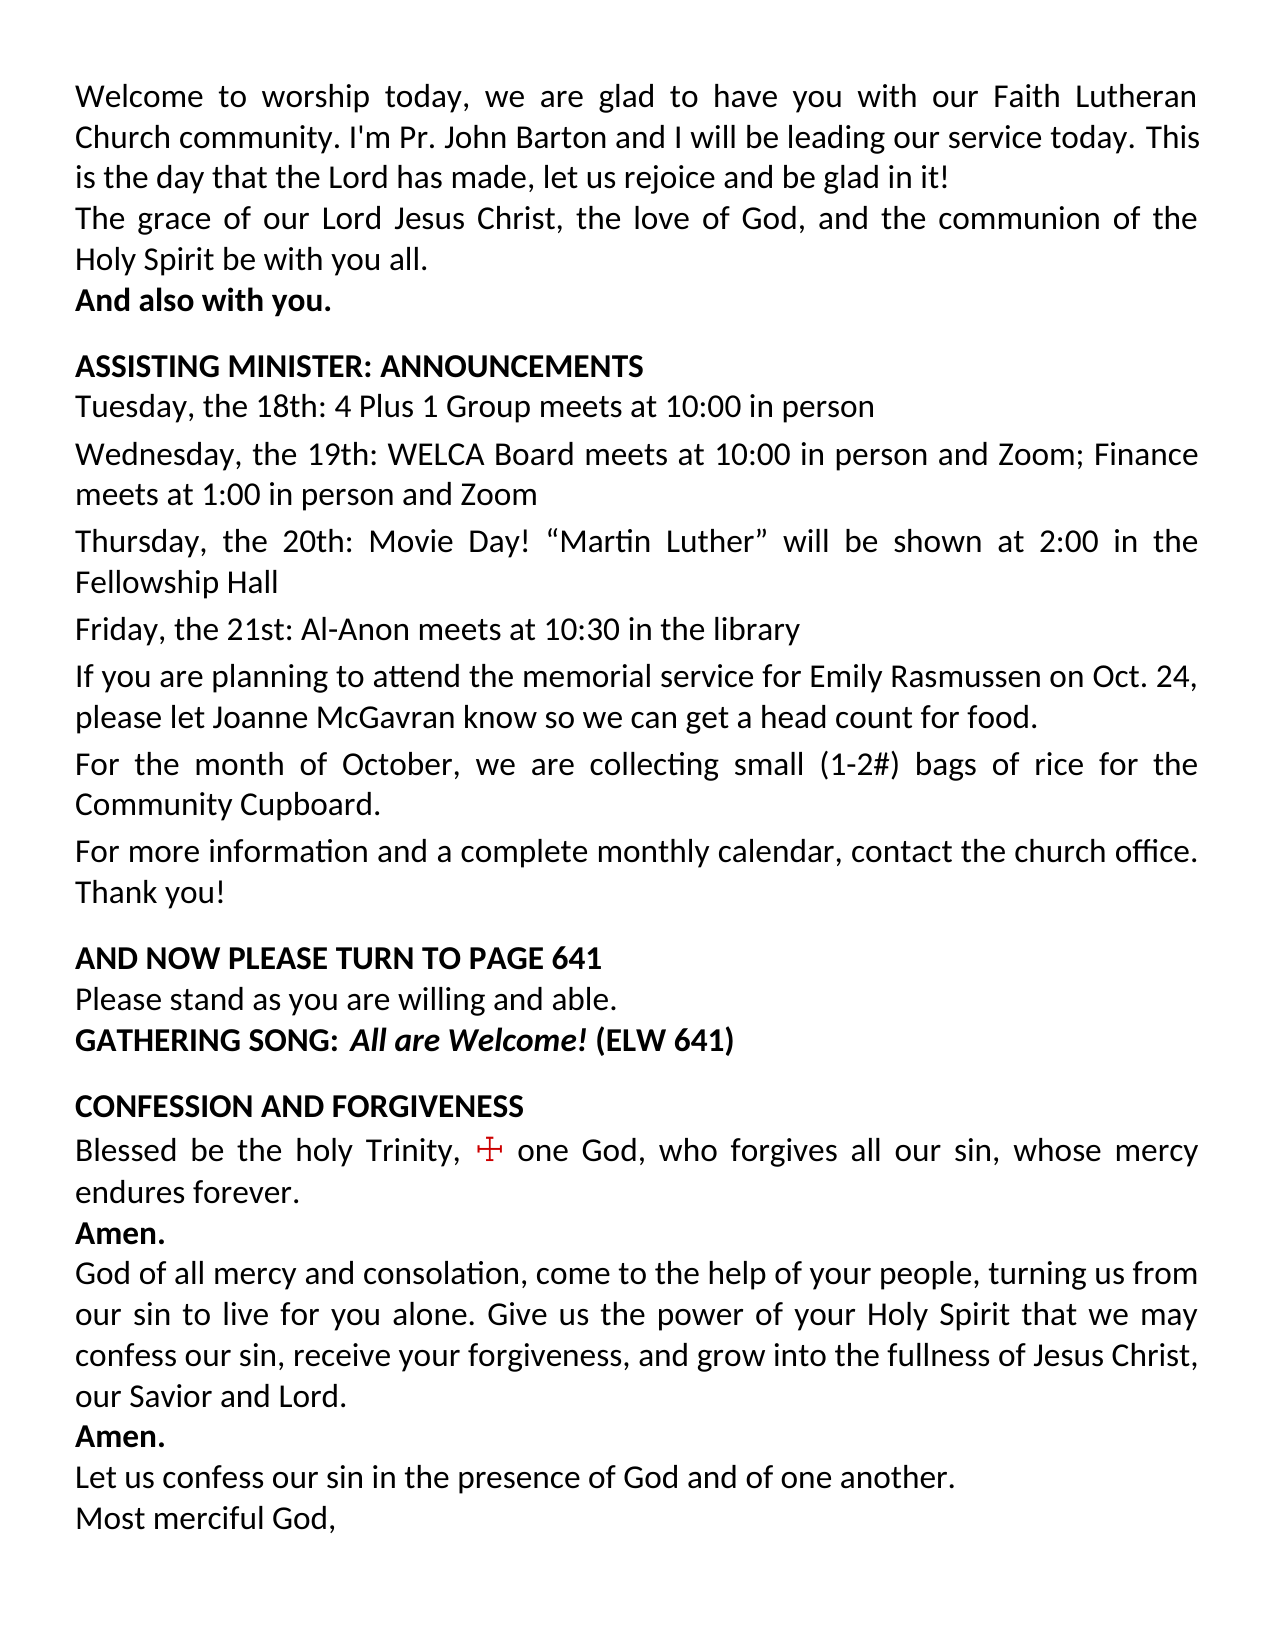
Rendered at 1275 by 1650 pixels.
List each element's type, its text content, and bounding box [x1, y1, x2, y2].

text And also with you. [75, 279, 1200, 319]
text Blessed be the holy Trinity, ☩ one God, who forgives all our sin, whose mercy endures forever. [75, 1126, 1200, 1212]
text ASSISTING MINISTER: Announcements [75, 345, 1200, 386]
text Friday, the 21st: Al-Anon meets at 10:30 in the library [75, 608, 1200, 649]
text For the month of October, we are collecting small (1-2#) bags of rice for the Community Cupboard. [75, 743, 1200, 824]
text Let us confess our sin in the presence of God and of one another. [75, 1456, 1200, 1497]
text Tuesday, the 18th: 4 Plus 1 Group meets at 10:00 in person [75, 386, 1200, 426]
text The grace of our Lord Jesus Christ, the love of God, and the communion of the Holy Spirit be with you all. [75, 197, 1200, 279]
text Amen. [75, 1415, 1200, 1456]
text Welcome to worship today, we are glad to have you with our Faith Lutheran Church community. I'm Pr. John Barton and I will be leading our service today. This is the day that the Lord has made, let us rejoice and be glad in it! [75, 75, 1200, 197]
text Amen. [75, 1212, 1200, 1252]
text Thursday, the 20th: Movie Day! “Martin Luther” will be shown at 2:00 in the Fellowship Hall [75, 520, 1200, 602]
text God of all mercy and consolation, come to the help of your people, turning us from our sin to live for you alone. Give us the power of your Holy Spirit that we may confess our sin, receive your forgiveness, and grow into the fullness of Jesus Christ, our Savior and Lord. [75, 1252, 1200, 1415]
text If you are planning to attend the memorial service for Emily Rasmussen on Oct. 24, please let Joanne McGavran know so we can get a head count for food. [75, 655, 1200, 736]
text Most merciful God, [75, 1497, 1200, 1537]
text Wednesday, the 19th: WELCA Board meets at 10:00 in person and Zoom; Finance meets at 1:00 in person and Zoom [75, 432, 1200, 514]
text Please stand as you are willing and able. [75, 978, 1200, 1019]
text For more information and a complete monthly calendar, contact the church office. Thank you! [75, 830, 1200, 912]
text Confession and Forgiveness [75, 1085, 1200, 1126]
text And now please turn to page 641 [75, 937, 1200, 978]
text Gathering Song: All are Welcome! (ELW 641) [75, 1019, 1200, 1059]
